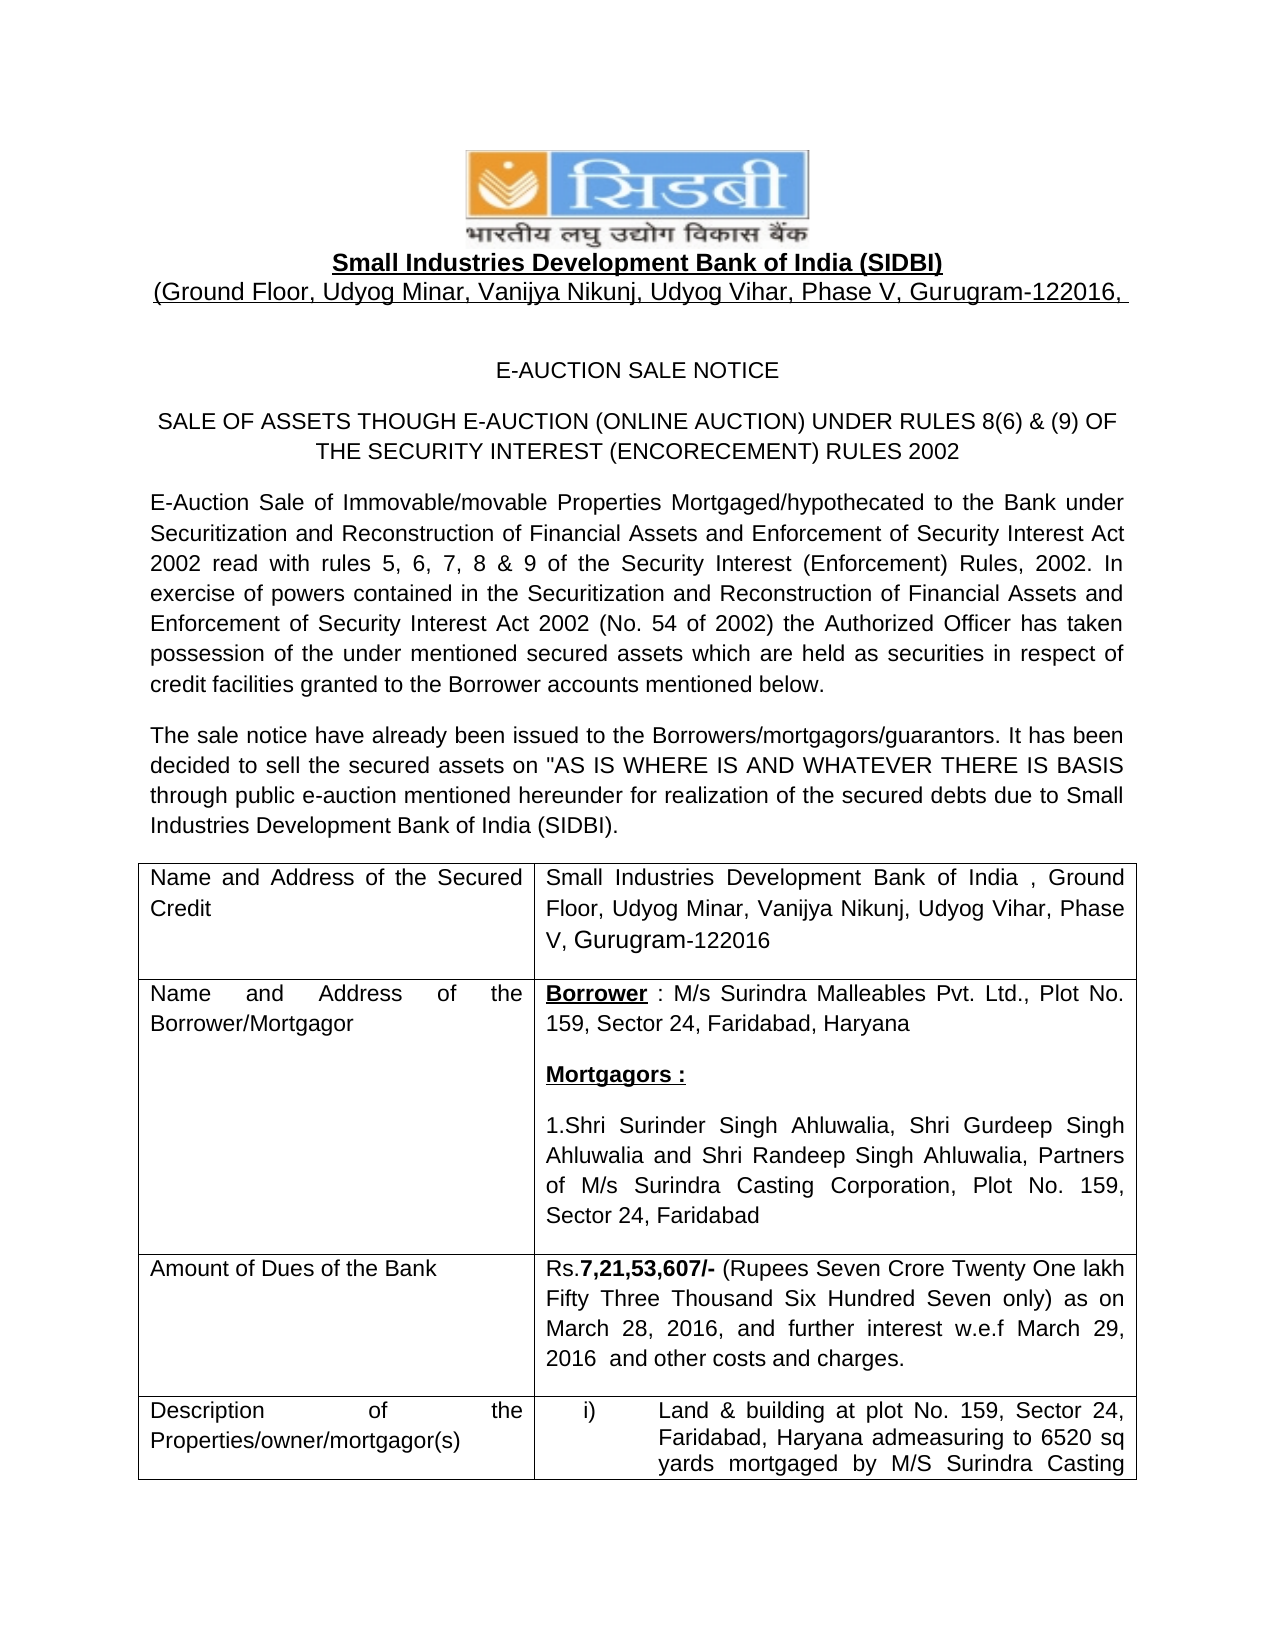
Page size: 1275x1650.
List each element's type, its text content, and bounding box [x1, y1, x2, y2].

table_cell Borrower : M/s Surindra Malleables Pvt. Ltd., Plot No. 159, Sector 24, Faridabad, Haryana Mortgagors : 1.Shri Surinder Singh Ahluwalia, Shri Gurdeep Singh Ahluwalia and Shri Randeep Singh Ahluwalia, Partners of M/s Surindra Casting Corporation, Plot No. 159, Sector 24, Faridabad [535, 980, 1136, 1253]
table_cell Name and Address of the Borrower/Mortgagor [139, 980, 534, 1253]
text (Ground Floor, Udyog Minar, Vanijya Nikunj, Udyog Vihar, Phase V, Gurugram-122016, [150, 277, 1125, 306]
table_header Small Industries Development Bank of India , Ground Floor, Udyog Minar, Vanijya Nikunj, Udyog Vihar, Phase V, Gurugram-122016 [535, 864, 1136, 978]
text E-AUCTION SALE NOTICE [150, 357, 1125, 383]
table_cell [139, 1397, 534, 1478]
table_cell Amount of Dues of the Bank [139, 1255, 534, 1396]
text E-Auction Sale of Immovable/movable Properties Mortgaged/hypothecated to the Bank under Securitization and Reconstruction of Financial Assets and Enforcement of Security Interest Act 2002 read with rules 5, 6, 7, 8 & 9 of the Security Interest (Enforcement) Rules, 2002. In exercise of powers contained in the Securitization and Reconstruction of Financial Assets and Enforcement of Security Interest Act 2002 (No. 54 of 2002) the Authorized Officer has taken possession of the under mentioned secured assets which are held as securities in respect of credit facilities granted to the Borrower accounts mentioned below. [150, 489, 1125, 697]
picture [465, 150, 810, 249]
table_cell Rs.7,21,53,607/- (Rupees Seven Crore Twenty One lakh Fifty Three Thousand Six Hundred Seven only) as on March 28, 2016, and further interest w.e.f March 29, 2016 and other costs and charges. [535, 1255, 1136, 1396]
text The sale notice have already been issued to the Borrowers/mortgagors/guarantors. It has been decided to sell the secured assets on "AS IS WHERE IS AND WHATEVER THERE IS BASIS through public e-auction mentioned hereunder for realization of the secured debts due to Small Industries Development Bank of India (SIDBI). [150, 722, 1125, 838]
table_header Name and Address of the Secured Credit [139, 864, 534, 978]
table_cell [535, 1397, 1136, 1478]
text Small Industries Development Bank of India (SIDBI) [150, 248, 1125, 277]
text SALE OF ASSETS THOUGH E-AUCTION (ONLINE AUCTION) UNDER RULES 8(6) & (9) OF THE SECURITY INTEREST (ENCORECEMENT) RULES 2002 [150, 408, 1125, 464]
